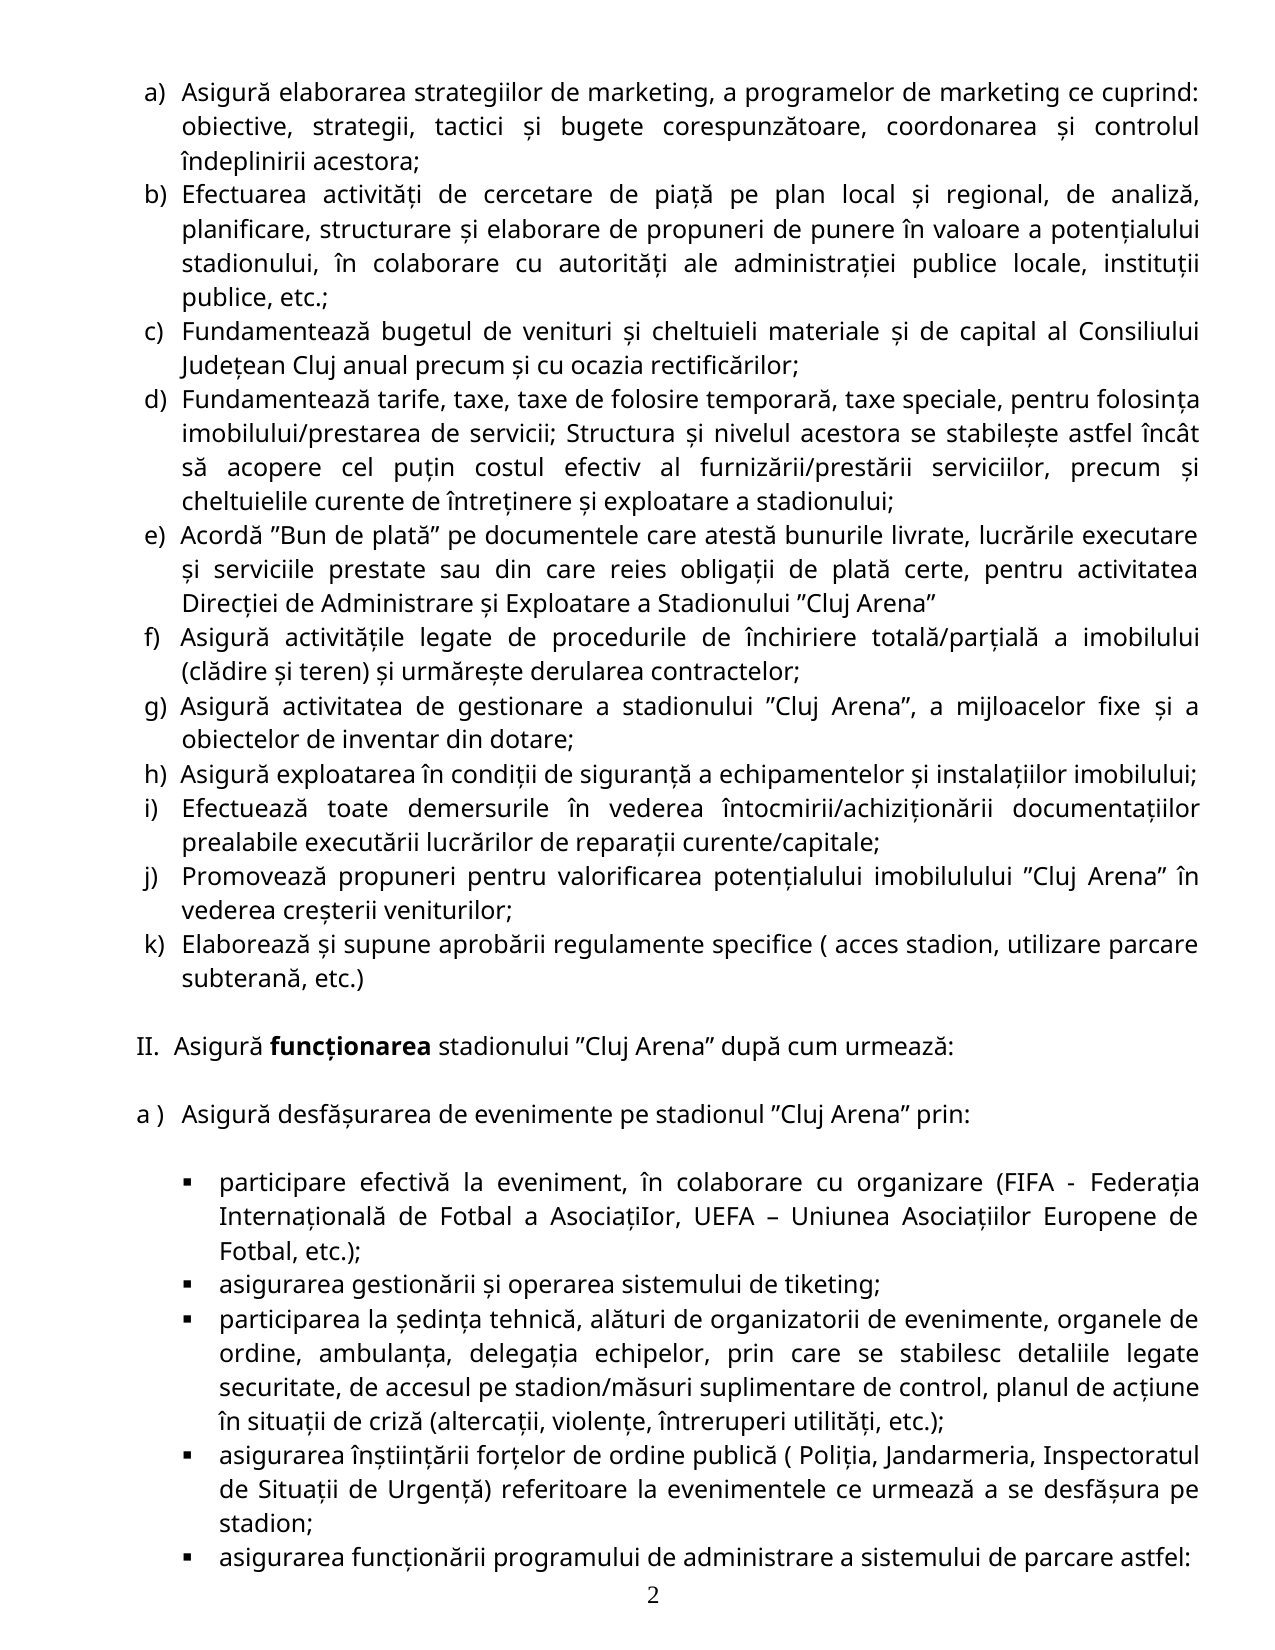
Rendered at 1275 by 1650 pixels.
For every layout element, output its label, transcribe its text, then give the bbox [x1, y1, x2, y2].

list asigurarea înştiinţării forţelor de ordine publică ( Poliţia, Jandarmeria, Inspectoratul de Situaţii de Urgenţă) referitoare la evenimentele ce urmează a se desfăşura pe stadion; [181, 1437, 1200, 1540]
list Asigură elaborarea strategiilor de marketing, a programelor de marketing ce cuprind: obiective, strategii, tactici şi bugete corespunzătoare, coordonarea şi controlul îndeplinirii acestora; [144, 75, 1200, 177]
list participarea la şedinţa tehnică, alături de organizatorii de evenimente, organele de ordine, ambulanţa, delegaţia echipelor, prin care se stabilesc detaliile legate securitate, de accesul pe stadion/măsuri suplimentare de control, planul de acţiune în situaţii de criză (altercaţii, violenţe, întreruperi utilităţi, etc.); [181, 1301, 1200, 1437]
list Efectuează toate demersurile în vederea întocmirii/achiziţionării documentaţiilor prealabile executării lucrărilor de reparaţii curente/capitale; [144, 790, 1200, 858]
list Fundamentează tarife, taxe, taxe de folosire temporară, taxe speciale, pentru folosinţa imobilului/prestarea de servicii; Structura şi nivelul acestora se stabileşte astfel încât să acopere cel puţin costul efectiv al furnizării/prestării serviciilor, precum şi cheltuielile curente de întreţinere şi exploatare a stadionului; [144, 382, 1200, 518]
list Promovează propuneri pentru valorificarea potenţialului imobilulului ”Cluj Arena” în vederea creşterii veniturilor; [144, 858, 1200, 927]
list Acordă ”Bun de plată” pe documentele care atestă bunurile livrate, lucrările executare și serviciile prestate sau din care reies obligații de plată certe, pentru activitatea Direcției de Administrare și Exploatare a Stadionului ”Cluj Arena” [144, 518, 1200, 620]
list Asigură activităţile legate de procedurile de închiriere totală/parţială a imobilului (clădire şi teren) și urmărește derularea contractelor; [144, 620, 1200, 688]
list Asigură exploatarea în condiţii de siguranţă a echipamentelor şi instalaţiilor imobilului; [144, 756, 1200, 790]
list asigurarea funcţionării programului de administrare a sistemului de parcare astfel: [181, 1540, 1200, 1574]
list Elaborează şi supune aprobării regulamente specifice ( acces stadion, utilizare parcare subterană, etc.) [144, 927, 1200, 995]
list asigurarea gestionării şi operarea sistemului de tiketing; [181, 1267, 1200, 1301]
list Efectuarea activităţi de cercetare de piaţă pe plan local şi regional, de analiză, planificare, structurare şi elaborare de propuneri de punere în valoare a potenţialului stadionului, în colaborare cu autorităţi ale administraţiei publice locale, instituţii publice, etc.; [144, 177, 1200, 313]
text a ) Asigură desfăşurarea de evenimente pe stadionul ”Cluj Arena” prin: [106, 1097, 1200, 1131]
list Asigură activitatea de gestionare a stadionului ”Cluj Arena”, a mijloacelor fixe şi a obiectelor de inventar din dotare; [144, 688, 1200, 756]
list Fundamentează bugetul de venituri și cheltuieli materiale şi de capital al Consiliului Județean Cluj anual precum și cu ocazia rectificărilor; [144, 313, 1200, 382]
list Asigură funcţionarea stadionului ”Cluj Arena” după cum urmează: [136, 1029, 1200, 1063]
list participare efectivă la eveniment, în colaborare cu organizare (FIFA - Federația Internațională de Fotbal a AsociațiIor, UEFA – Uniunea Asociațiilor Europene de Fotbal, etc.); [181, 1165, 1200, 1267]
